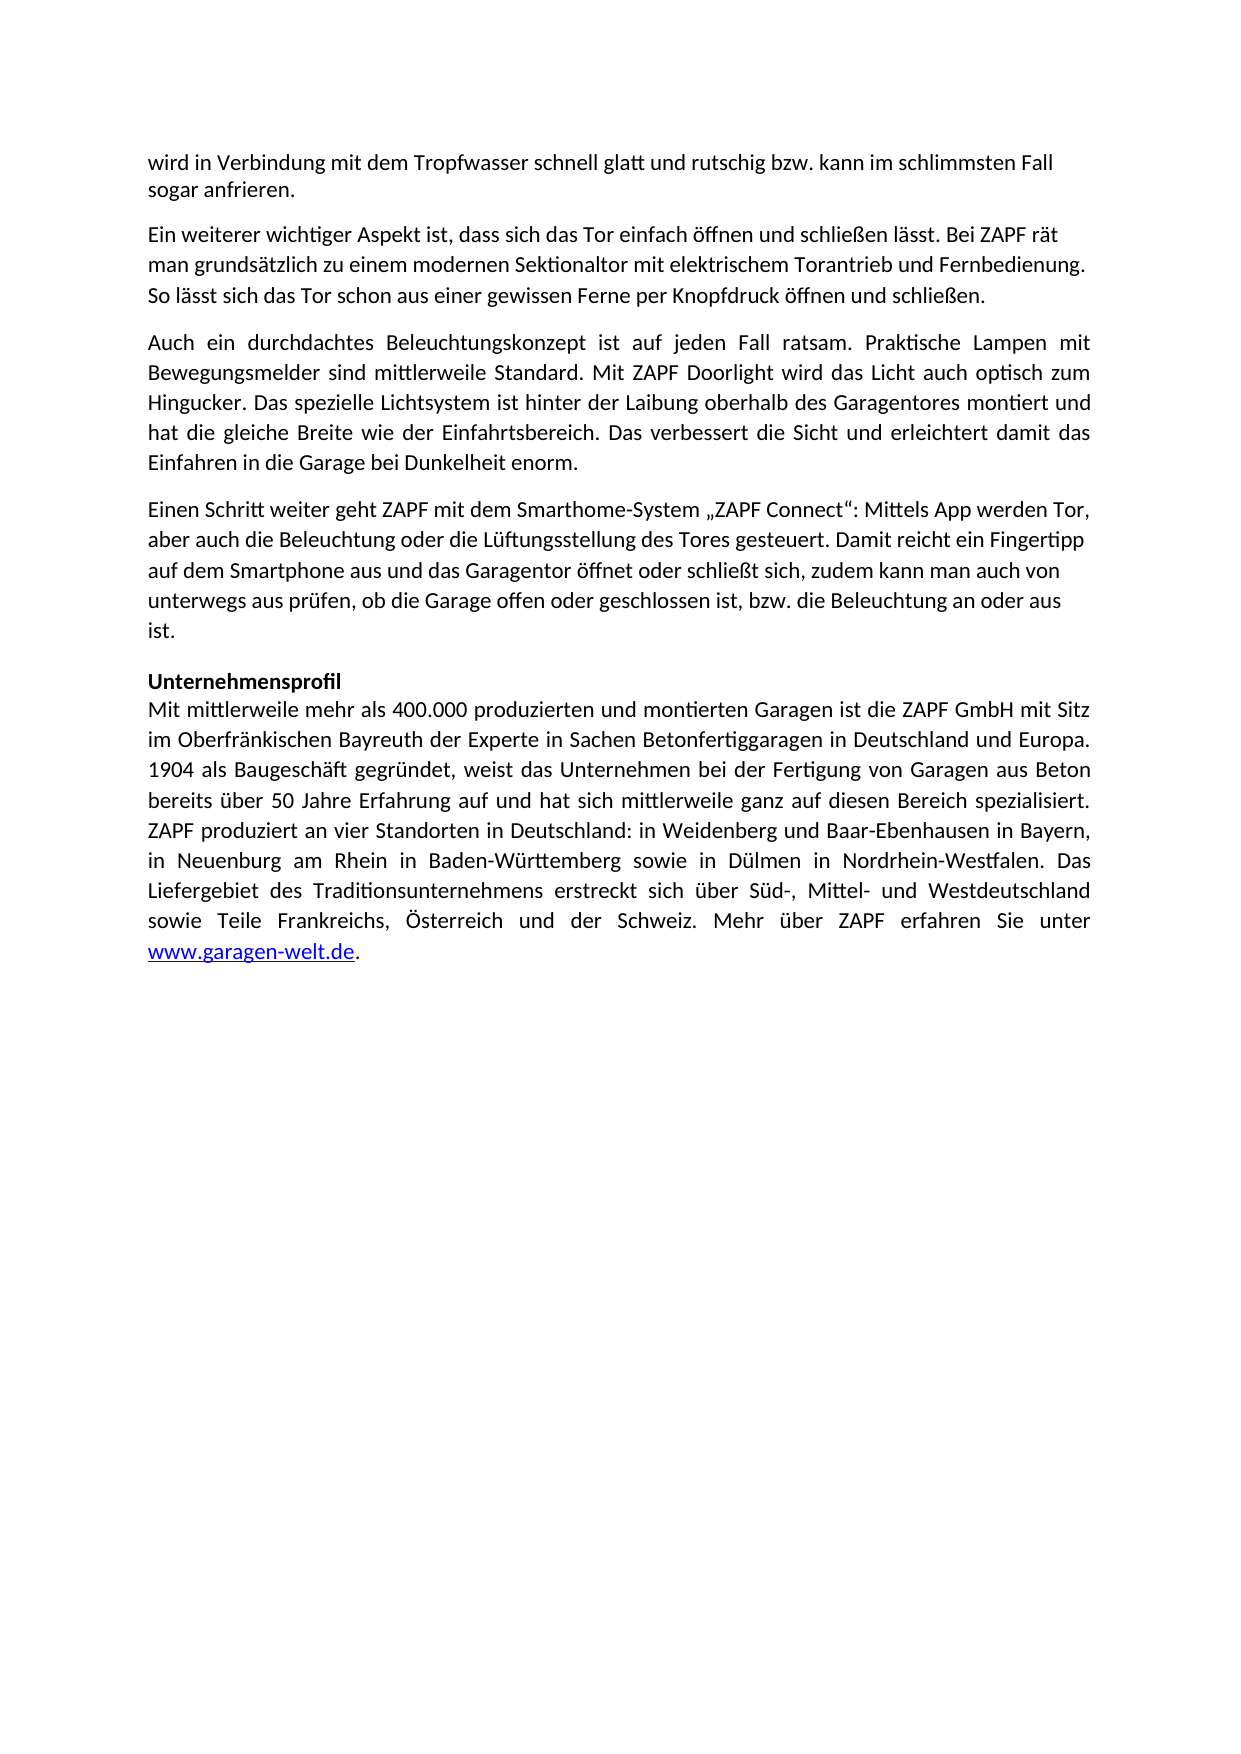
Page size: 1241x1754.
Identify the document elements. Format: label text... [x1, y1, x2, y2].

text Mit mittlerweile mehr als 400.000 produzierten und montierten Garagen ist die ZAPF GmbH mit Sitz im Oberfränkischen Bayreuth der Experte in Sachen Betonfertiggaragen in Deutschland und Europa. 1904 als Baugeschäft gegründet, weist das Unternehmen bei der Fertigung von Garagen aus Beton bereits über 50 Jahre Erfahrung auf und hat sich mittlerweile ganz auf diesen Bereich spezialisiert. ZAPF produziert an vier Standorten in Deutschland: in Weidenberg und Baar-Ebenhausen in Bayern, in Neuenburg am Rhein in Baden-Württemberg sowie in Dülmen in Nordrhein-Westfalen. Das Liefergebiet des Traditionsunternehmens erstreckt sich über Süd-, Mittel- und Westdeutschland sowie Teile Frankreichs, Österreich und der Schweiz. Mehr über ZAPF erfahren Sie unter www.garagen-welt.de. [148, 695, 1092, 965]
text Einen Schritt weiter geht ZAPF mit dem Smarthome-System „ZAPF Connect“: Mittels App werden Tor, aber auch die Beleuchtung oder die Lüftungsstellung des Tores gesteuert. Damit reicht ein Fingertipp auf dem Smartphone aus und das Garagentor öffnet oder schließt sich, zudem kann man auch von unterwegs aus prüfen, ob die Garage offen oder geschlossen ist, bzw. die Beleuchtung an oder aus ist. [148, 495, 1093, 644]
text Ein weiterer wichtiger Aspekt ist, dass sich das Tor einfach öffnen und schließen lässt. Bei ZAPF rät man grundsätzlich zu einem modernen Sektionaltor mit elektrischem Torantrieb und Fernbedienung. So lässt sich das Tor schon aus einer gewissen Ferne per Knopfdruck öffnen und schließen. [148, 220, 1093, 309]
text Auch ein durchdachtes Beleuchtungskonzept ist auf jeden Fall ratsam. Praktische Lampen mit Bewegungsmelder sind mittlerweile Standard. Mit ZAPF Doorlight wird das Licht auch optisch zum Hingucker. Das spezielle Lichtsystem ist hinter der Laibung oberhalb des Garagentores montiert und hat die gleiche Breite wie der Einfahrtsbereich. Das verbessert die Sicht und erleichtert damit das Einfahren in die Garage bei Dunkelheit enorm. [148, 328, 1092, 476]
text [148, 148, 1093, 204]
text Unternehmensprofil [148, 667, 679, 695]
